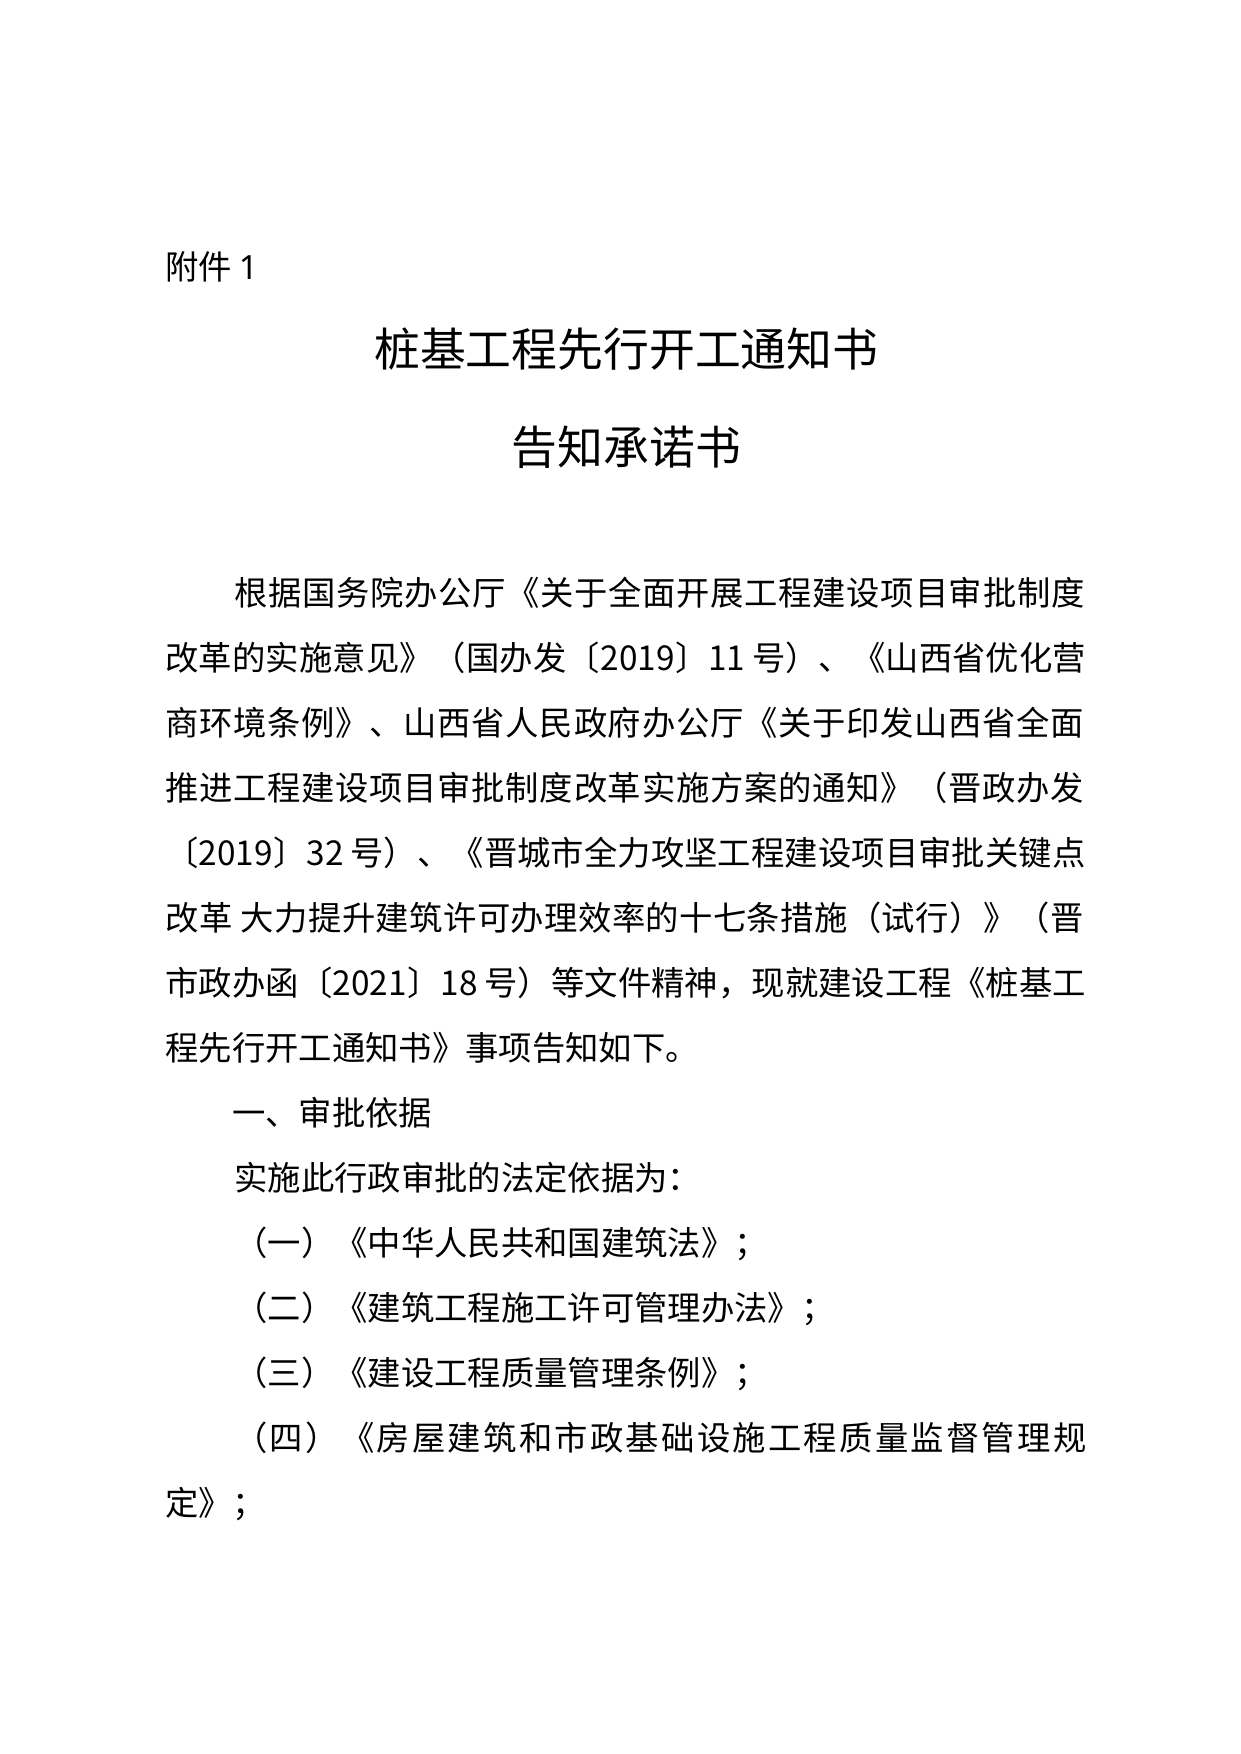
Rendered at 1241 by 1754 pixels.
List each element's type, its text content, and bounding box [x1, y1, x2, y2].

text （三）《建设工程质量管理条例》； [165, 1338, 1087, 1403]
text （二）《建筑工程施工许可管理办法》； [165, 1273, 1087, 1338]
text 一、审批依据 [165, 1078, 1087, 1143]
text （一）《中华人民共和国建筑法》； [165, 1208, 1087, 1273]
text 实施此行政审批的法定依据为： [165, 1143, 1087, 1208]
text 桩基工程先行开工通知书 [165, 298, 1087, 395]
text 根据国务院办公厅《关于全面开展工程建设项目审批制度改革的实施意见》（国办发〔2019〕11号）、《山西省优化营商环境条例》、山西省人民政府办公厅《关于印发山西省全面推进工程建设项目审批制度改革实施方案的通知》（晋政办发〔2019〕32号）、《晋城市全力攻坚工程建设项目审批关键点改革 大力提升建筑许可办理效率的十七条措施（试行）》（晋市政办函〔2021〕18号）等文件精神，现就建设工程《桩基工程先行开工通知书》事项告知如下。 [165, 558, 1087, 1078]
text 告知承诺书 [165, 395, 1087, 493]
text 附件1 [165, 233, 1087, 298]
text （四）《房屋建筑和市政基础设施工程质量监督管理规定》； [165, 1403, 1087, 1533]
